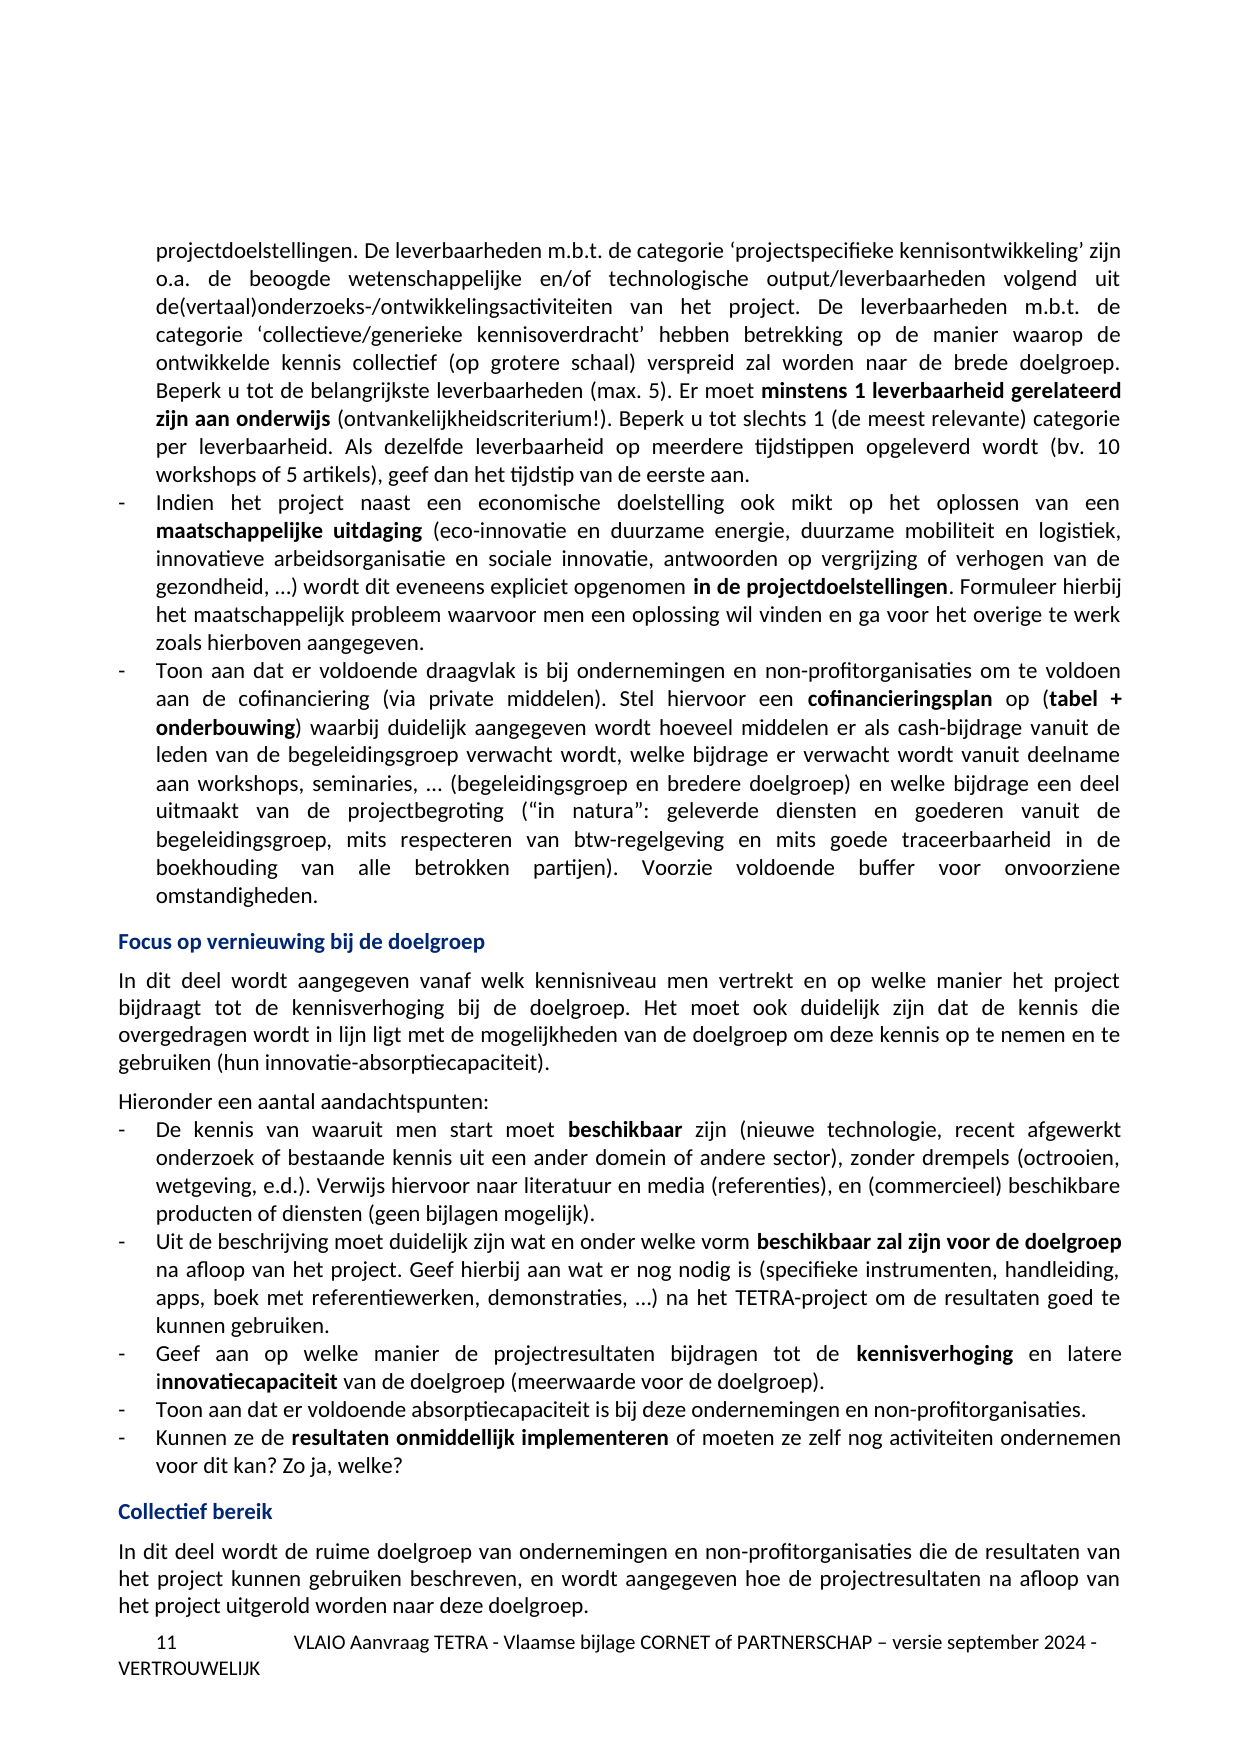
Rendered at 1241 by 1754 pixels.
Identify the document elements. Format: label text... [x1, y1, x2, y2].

list Indien het project naast een economische doelstelling ook mikt op het oplossen van een maatschappelijke uitdaging (eco-innovatie en duurzame energie, duurzame mobiliteit en logistiek, innovatieve arbeidsorganisatie en sociale innovatie, antwoorden op vergrijzing of verhogen van de gezondheid, …) wordt dit eveneens expliciet opgenomen in de projectdoelstellingen. Formuleer hierbij het maatschappelijk probleem waarvoor men een oplossing wil vinden en ga voor het overige te werk zoals hierboven aangegeven. [118, 488, 1122, 657]
text In dit deel wordt aangegeven vanaf welk kennisniveau men vertrekt en op welke manier het project bijdraagt tot de kennisverhoging bij de doelgroep. Het moet ook duidelijk zijn dat de kennis die overgedragen wordt in lijn ligt met de mogelijkheden van de doelgroep om deze kennis op te nemen en te gebruiken (hun innovatie-absorptiecapaciteit). [118, 967, 1122, 1075]
list De kennis van waaruit men start moet beschikbaar zijn (nieuwe technologie, recent afgewerkt onderzoek of bestaande kennis uit een ander domein of andere sector), zonder drempels (octrooien, wetgeving, e.d.). Verwijs hiervoor naar literatuur en media (referenties), en (commercieel) beschikbare producten of diensten (geen bijlagen mogelijk). [118, 1115, 1122, 1227]
list Geef aan op welke manier de projectresultaten bijdragen tot de kennisverhoging en latere innovatiecapaciteit van de doelgroep (meerwaarde voor de doelgroep). [118, 1339, 1122, 1395]
text Hieronder een aantal aandachtspunten: [118, 1088, 1122, 1115]
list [118, 236, 1122, 488]
list Kunnen ze de resultaten onmiddellijk implementeren of moeten ze zelf nog activiteiten ondernemen voor dit kan? Zo ja, welke? [118, 1423, 1122, 1479]
text In dit deel wordt de ruime doelgroep van ondernemingen en non-profitorganisaties die de resultaten van het project kunnen gebruiken beschreven, en wordt aangegeven hoe de projectresultaten na afloop van het project uitgerold worden naar deze doelgroep. [118, 1538, 1122, 1619]
subtitle Focus op vernieuwing bij de doelgroep [118, 927, 1122, 954]
subtitle Collectief bereik [118, 1498, 1122, 1525]
list Toon aan dat er voldoende absorptiecapaciteit is bij deze ondernemingen en non-profitorganisaties. [118, 1395, 1122, 1423]
list Toon aan dat er voldoende draagvlak is bij ondernemingen en non-profitorganisaties om te voldoen aan de cofinanciering (via private middelen). Stel hiervoor een cofinancieringsplan op (tabel + onderbouwing) waarbij duidelijk aangegeven wordt hoeveel middelen er als cash-bijdrage vanuit de leden van de begeleidingsgroep verwacht wordt, welke bijdrage er verwacht wordt vanuit deelname aan workshops, seminaries, … (begeleidingsgroep en bredere doelgroep) en welke bijdrage een deel uitmaakt van de projectbegroting (“in natura”: geleverde diensten en goederen vanuit de begeleidingsgroep, mits respecteren van btw-regelgeving en mits goede traceerbaarheid in de boekhouding van alle betrokken partijen). Voorzie voldoende buffer voor onvoorziene omstandigheden. [118, 657, 1122, 909]
list Uit de beschrijving moet duidelijk zijn wat en onder welke vorm beschikbaar zal zijn voor de doelgroep na afloop van het project. Geef hierbij aan wat er nog nodig is (specifieke instrumenten, handleiding, apps, boek met referentiewerken, demonstraties, …) na het TETRA-project om de resultaten goed te kunnen gebruiken. [118, 1227, 1122, 1339]
